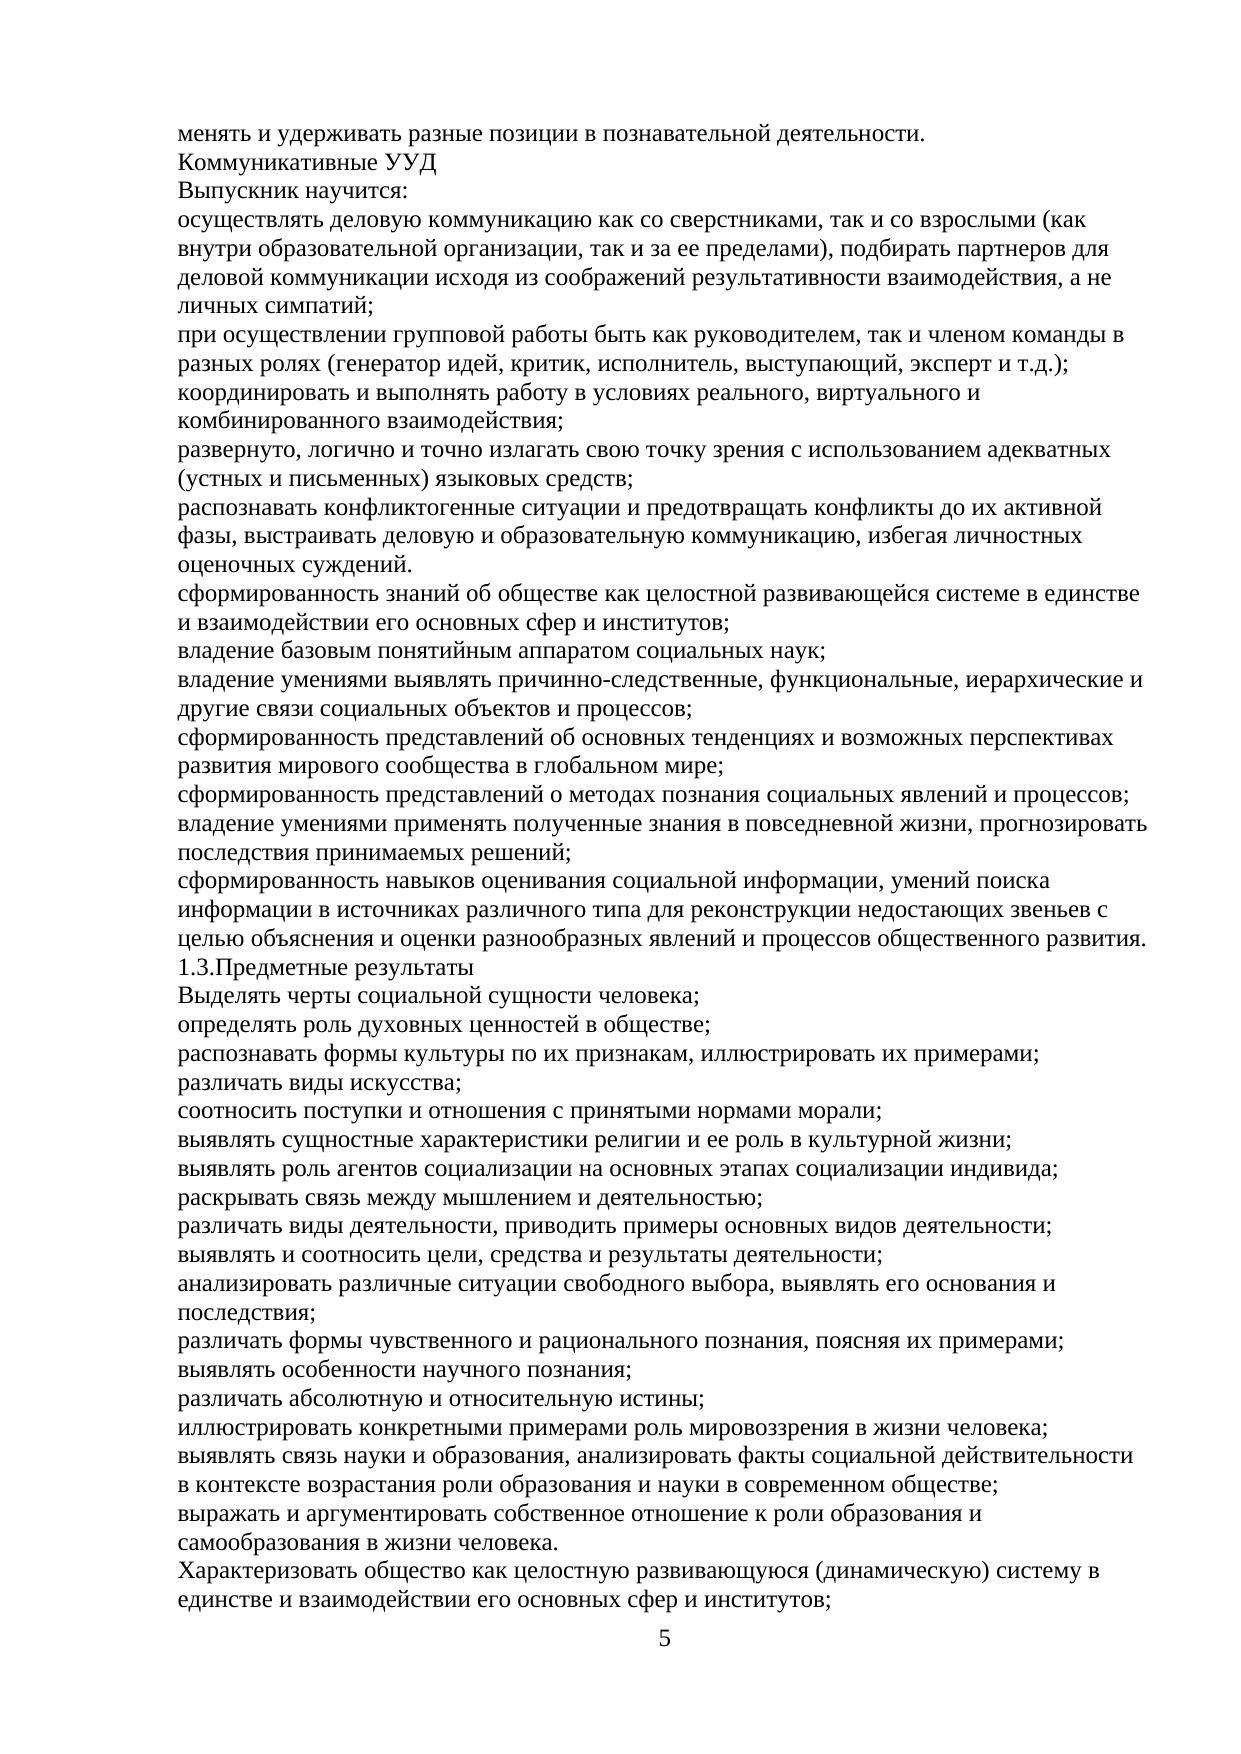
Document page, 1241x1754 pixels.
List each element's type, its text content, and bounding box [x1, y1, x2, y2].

text владение умениями применять полученные знания в повседневной жизни, прогнозировать последствия принимаемых решений; [177, 808, 1152, 866]
text анализировать различные ситуации свободного выбора, выявлять его основания и последствия; [177, 1268, 1152, 1326]
text распознавать формы культуры по их признакам, иллюстрировать их примерами; [177, 1038, 1152, 1067]
text сформированность навыков оценивания социальной информации, умений поиска информации в источниках различного типа для реконструкции недостающих звеньев с целью объяснения и оценки разнообразных явлений и процессов общественного развития. [177, 866, 1152, 952]
text менять и удерживать разные позиции в познавательной деятельности. [177, 118, 1152, 147]
text различать абсолютную и относительную истины; [177, 1383, 1152, 1412]
text различать виды искусства; [177, 1067, 1152, 1096]
text координировать и выполнять работу в условиях реального, виртуального и комбинированного взаимодействия; [177, 377, 1152, 434]
text распознавать конфликтогенные ситуации и предотвращать конфликты до их активной фазы, выстраивать деловую и образовательную коммуникацию, избегая личностных оценочных суждений. [177, 492, 1152, 578]
text иллюстрировать конкретными примерами роль мировоззрения в жизни человека; [177, 1412, 1152, 1441]
text сформированность представлений о методах познания социальных явлений и процессов; [177, 779, 1152, 808]
text Выделять черты социальной сущности человека; [177, 981, 1152, 1009]
text выражать и аргументировать собственное отношение к роли образования и самообразования в жизни человека. [177, 1498, 1152, 1556]
text различать виды деятельности, приводить примеры основных видов деятельности; [177, 1211, 1152, 1239]
text выявлять и соотносить цели, средства и результаты деятельности; [177, 1239, 1152, 1268]
text раскрывать связь между мышлением и деятельностью; [177, 1182, 1152, 1211]
text 1.3.Предметные результаты [177, 952, 1152, 981]
text владение умениями выявлять причинно-следственные, функциональные, иерархические и другие связи социальных объектов и процессов; [177, 664, 1152, 722]
text Выпускник научится: [177, 176, 1152, 204]
text развернуто, логично и точно излагать свою точку зрения с использованием адекватных (устных и письменных) языковых средств; [177, 434, 1152, 492]
text соотносить поступки и отношения с принятыми нормами морали; [177, 1096, 1152, 1124]
text Коммуникативные УУД [177, 147, 1152, 176]
text выявлять роль агентов социализации на основных этапах социализации индивида; [177, 1153, 1152, 1182]
text осуществлять деловую коммуникацию как со сверстниками, так и со взрослыми (как внутри образовательной организации, так и за ее пределами), подбирать партнеров для деловой коммуникации исходя из соображений результативности взаимодействия, а не личных симпатий; [177, 204, 1152, 319]
text выявлять связь науки и образования, анализировать факты социальной действительности в контексте возрастания роли образования и науки в современном обществе; [177, 1441, 1152, 1498]
text различать формы чувственного и рационального познания, поясняя их примерами; [177, 1326, 1152, 1354]
text выявлять сущностные характеристики религии и ее роль в культурной жизни; [177, 1124, 1152, 1153]
text при осуществлении групповой работы быть как руководителем, так и членом команды в разных ролях (генератор идей, критик, исполнитель, выступающий, эксперт и т.д.); [177, 319, 1152, 377]
text сформированность представлений об основных тенденциях и возможных перспективах развития мирового сообщества в глобальном мире; [177, 722, 1152, 779]
text определять роль духовных ценностей в обществе; [177, 1009, 1152, 1038]
text владение базовым понятийным аппаратом социальных наук; [177, 636, 1152, 664]
text Характеризовать общество как целостную развивающуюся (динамическую) систему в единстве и взаимодействии его основных сфер и институтов; [177, 1556, 1152, 1613]
text сформированность знаний об обществе как целостной развивающейся системе в единстве и взаимодействии его основных сфер и институтов; [177, 578, 1152, 636]
text выявлять особенности научного познания; [177, 1354, 1152, 1383]
